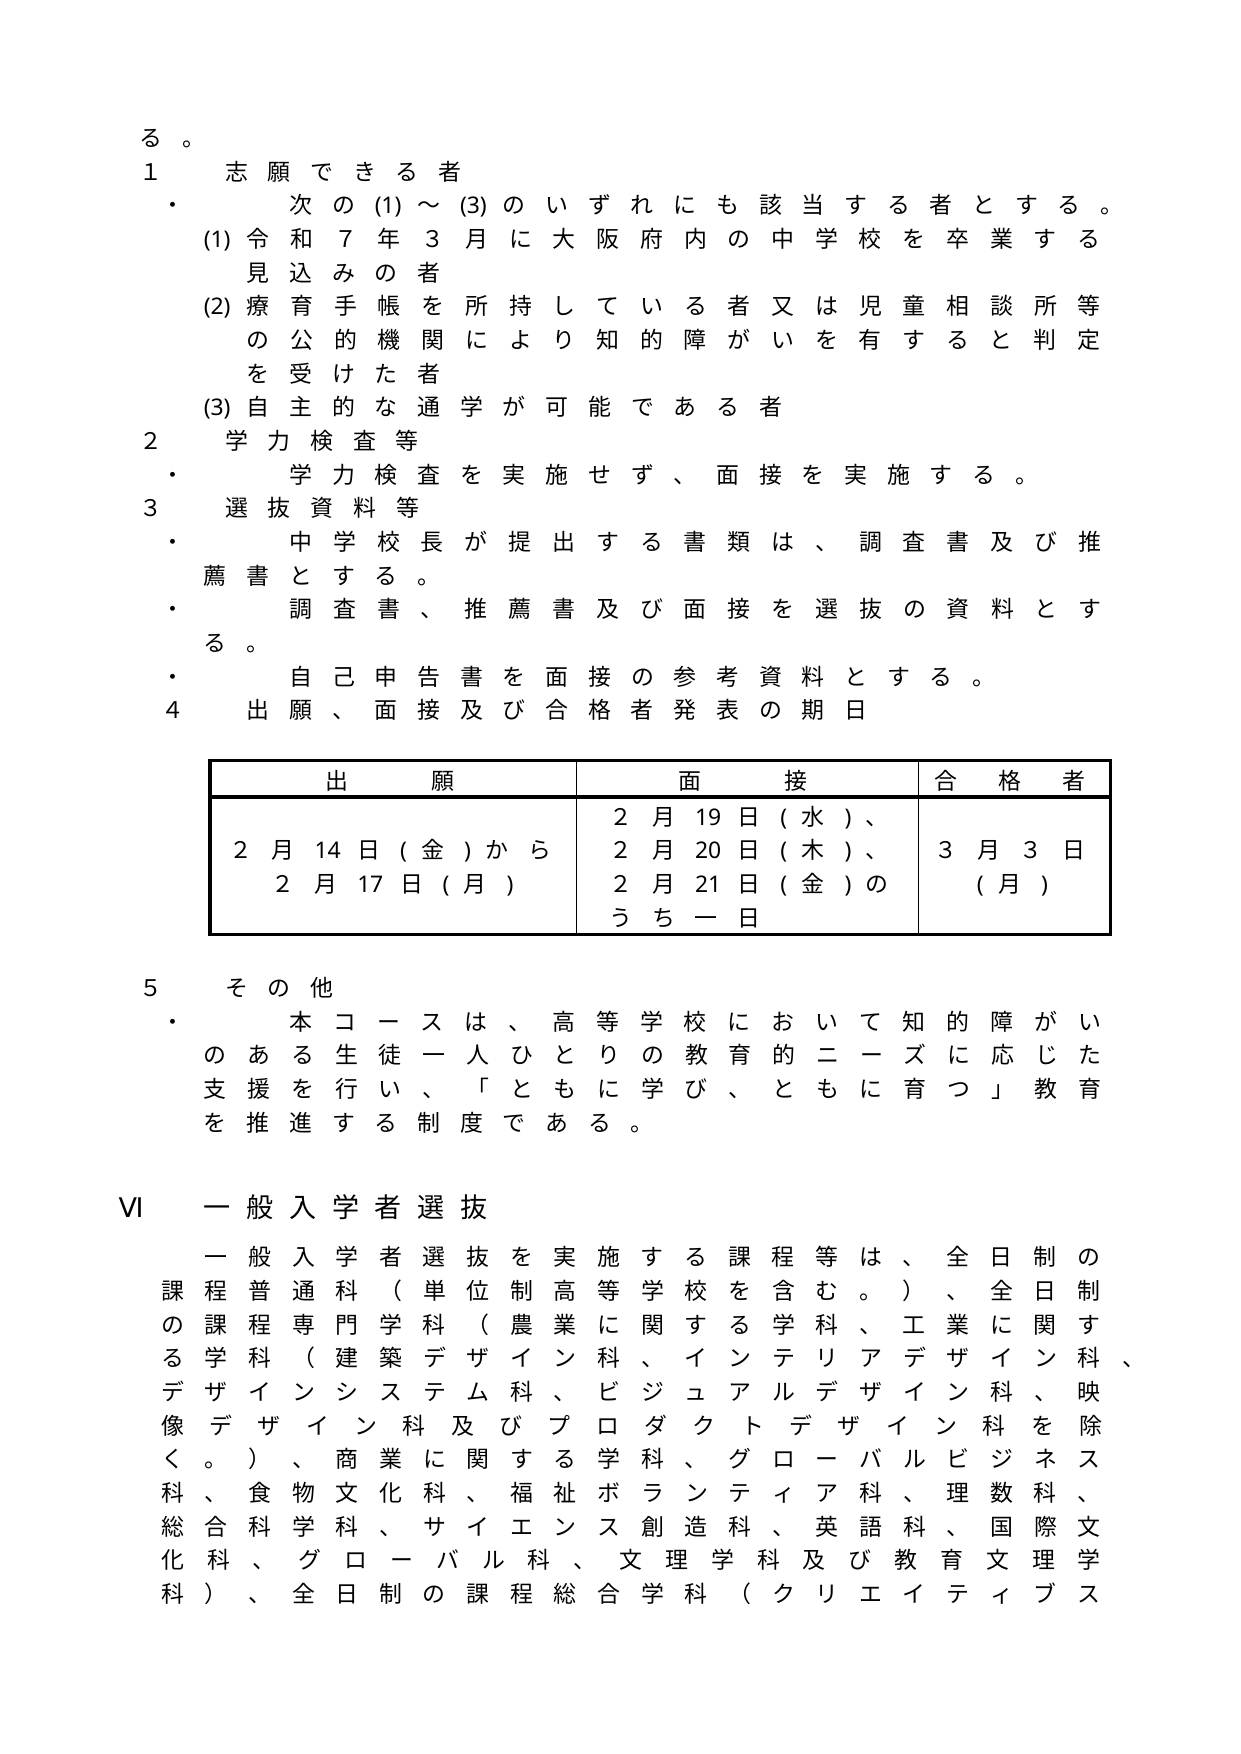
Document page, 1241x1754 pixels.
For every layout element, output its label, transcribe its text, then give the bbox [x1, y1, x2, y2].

list 次の(1)～(3)のいずれにも該当する者とする。 [161, 187, 1122, 221]
table_cell ３月３日(月) [919, 799, 1109, 933]
list 本コースは、高等学校において知的障がいのある生徒一人ひとりの教育的ニーズに応じた支援を行い、「ともに学び、ともに育つ」教育を推進する制度である。 [161, 1003, 1122, 1138]
table_header 合 格 者 発 表 [919, 762, 1109, 795]
list 調査書、推薦書及び面接を選抜の資料とする。 [161, 591, 1122, 658]
text ５ その他 [139, 970, 1122, 1003]
list 療育手帳を所持している者又は児童相談所等の公的機関により知的障がいを有すると判定を受けた者 [186, 288, 1122, 389]
table_cell ２月19日(水)、２月20日(木)、 ２月21日(金)のうち一日 [577, 799, 918, 933]
text Ⅵ 一般入学者選抜 [118, 1172, 1122, 1239]
list 学力検査を実施せず、面接を実施する。 [161, 456, 1122, 490]
text １ 志願できる者 [139, 153, 1122, 187]
text ２ 学力検査等 [139, 423, 1122, 456]
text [143, 1239, 1122, 1609]
list 令和７年３月に大阪府内の中学校を卒業する見込みの者 [186, 221, 1122, 288]
list 自主的な通学が可能である者 [186, 389, 1122, 423]
text ３ 選抜資料等 [139, 490, 1122, 524]
text ４ 出願、面接及び合格者発表の期日 [118, 692, 1122, 726]
table_cell ２月14日(金)から２月17日(月) [212, 799, 576, 933]
list 中学校長が提出する書類は、調査書及び推薦書とする。 [161, 524, 1122, 591]
table_header 出 願 [212, 762, 576, 795]
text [139, 120, 1122, 153]
list 自己申告書を面接の参考資料とする。 [161, 658, 1122, 692]
table_header 面 接 [577, 762, 918, 795]
